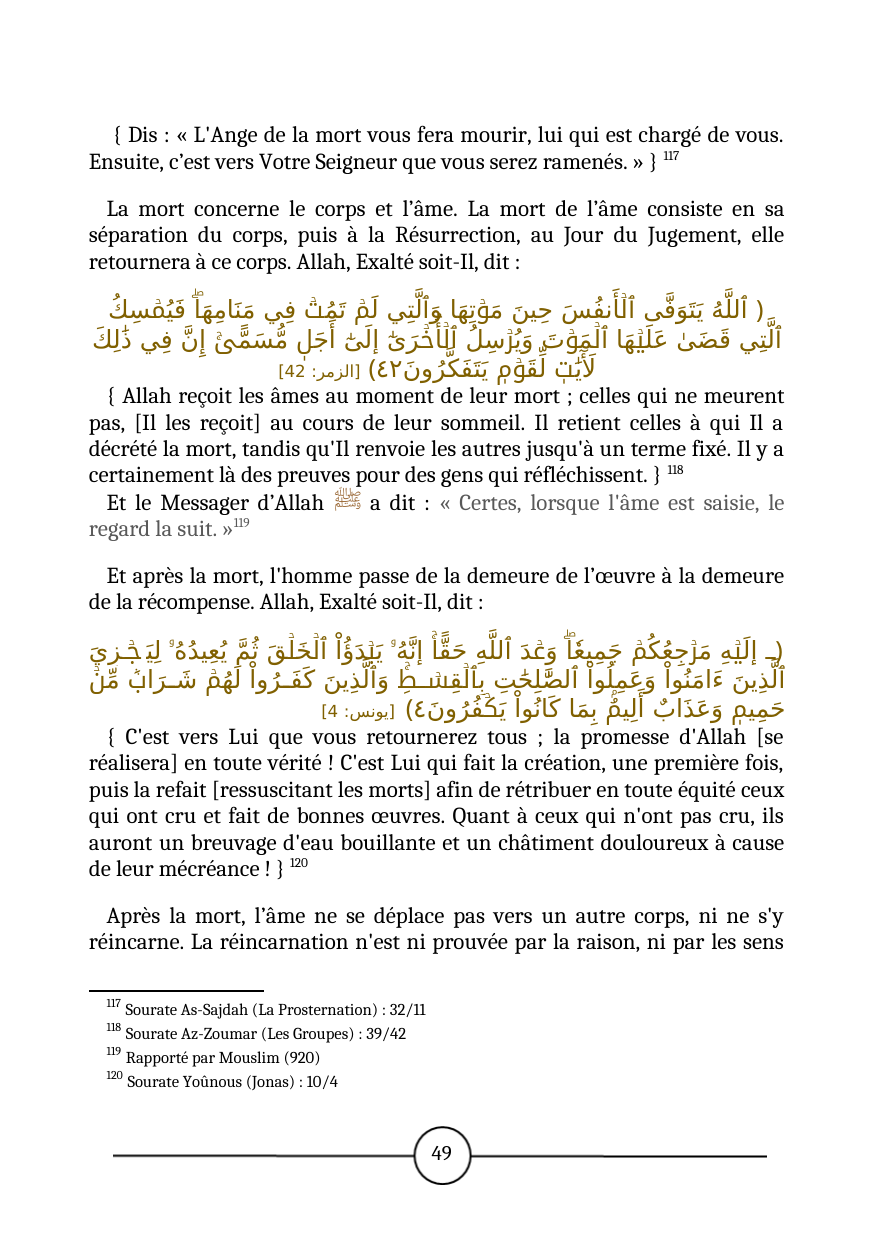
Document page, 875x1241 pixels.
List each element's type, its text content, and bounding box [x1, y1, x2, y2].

text Et après la mort, l'homme passe de la demeure de l’œuvre à la demeure de la récompense. Allah, Exalté soit-Il, dit : [89, 563, 785, 616]
text ﴿ ٱللَّهُ يَتَوَفَّى ٱلۡأَنفُسَ حِينَ مَوۡتِهَا وَٱلَّتِي لَمۡ تَمُتۡ فِي مَنَامِهَاۖ فَيُمۡسِكُ ٱلَّتِي قَضَىٰ عَلَيۡهَا ٱلۡمَوۡتَ وَيُرۡسِلُ ٱلۡأُخۡرَىٰٓ إِلَىٰٓ أَجَلٖ مُّسَمًّىۚ إِنَّ فِي ذَٰلِكَ لَأٓيَٰتٖ لِّقَوۡمٖ يَتَفَكَّرُونَ٤٢﴾ [الزمر: 42] [89, 296, 360, 383]
text La mort concerne le corps et l’âme. La mort de l’âme consiste en sa séparation du corps, puis à la Résurrection, au Jour du Jugement, elle retournera à ce corps. Allah, Exalté soit-Il, dit : [89, 196, 785, 275]
text { Dis : « L'Ange de la mort vous fera mourir, lui qui est chargé de vous. Ensuite, c’est vers Votre Seigneur que vous serez ramenés. » } [89, 122, 785, 175]
text { C'est vers Lui que vous retournerez tous ; la promesse d'Allah [se réalisera] en toute vérité ! C'est Lui qui fait la création, une première fois, puis la refait [ressuscitant les morts] afin de rétribuer en toute équité ceux qui ont cru et fait de bonnes œuvres. Quant à ceux qui n'ont pas cru, ils auront un breuvage d'eau bouillante et un châtiment douloureux à cause de leur mécréance ! } [89, 724, 785, 882]
text ﴿ ٱللَّهُ يَتَوَفَّى ٱلۡأَنفُسَ حِينَ مَوۡتِهَا وَٱلَّتِي لَمۡ تَمُتۡ فِي مَنَامِهَاۖ فَيُمۡسِكُ ٱلَّتِي قَضَىٰ عَلَيۡهَا ٱلۡمَوۡتَ وَيُرۡسِلُ ٱلۡأُخۡرَىٰٓ إِلَىٰٓ أَجَلٖ مُّسَمًّىۚ إِنَّ فِي ذَٰلِكَ لَأٓيَٰتٖ لِّقَوۡمٖ يَتَفَكَّرُونَ٤٢﴾ [الزمر: 42] [596, 296, 785, 383]
picture [112, 1126, 768, 1185]
text { Allah reçoit les âmes au moment de leur mort ; celles qui ne meurent pas, [Il les reçoit] au cours de leur sommeil. Il retient celles à qui Il a décrété la mort, tandis qu'Il renvoie les autres jusqu'à un terme fixé. Il y a certainement là des preuves pour des gens qui réfléchissent. } [89, 383, 785, 488]
text Et le Messager d’Allah ﷺ a dit : « Certes, lorsque l'âme est saisie, le regard la suit. » [89, 488, 785, 542]
